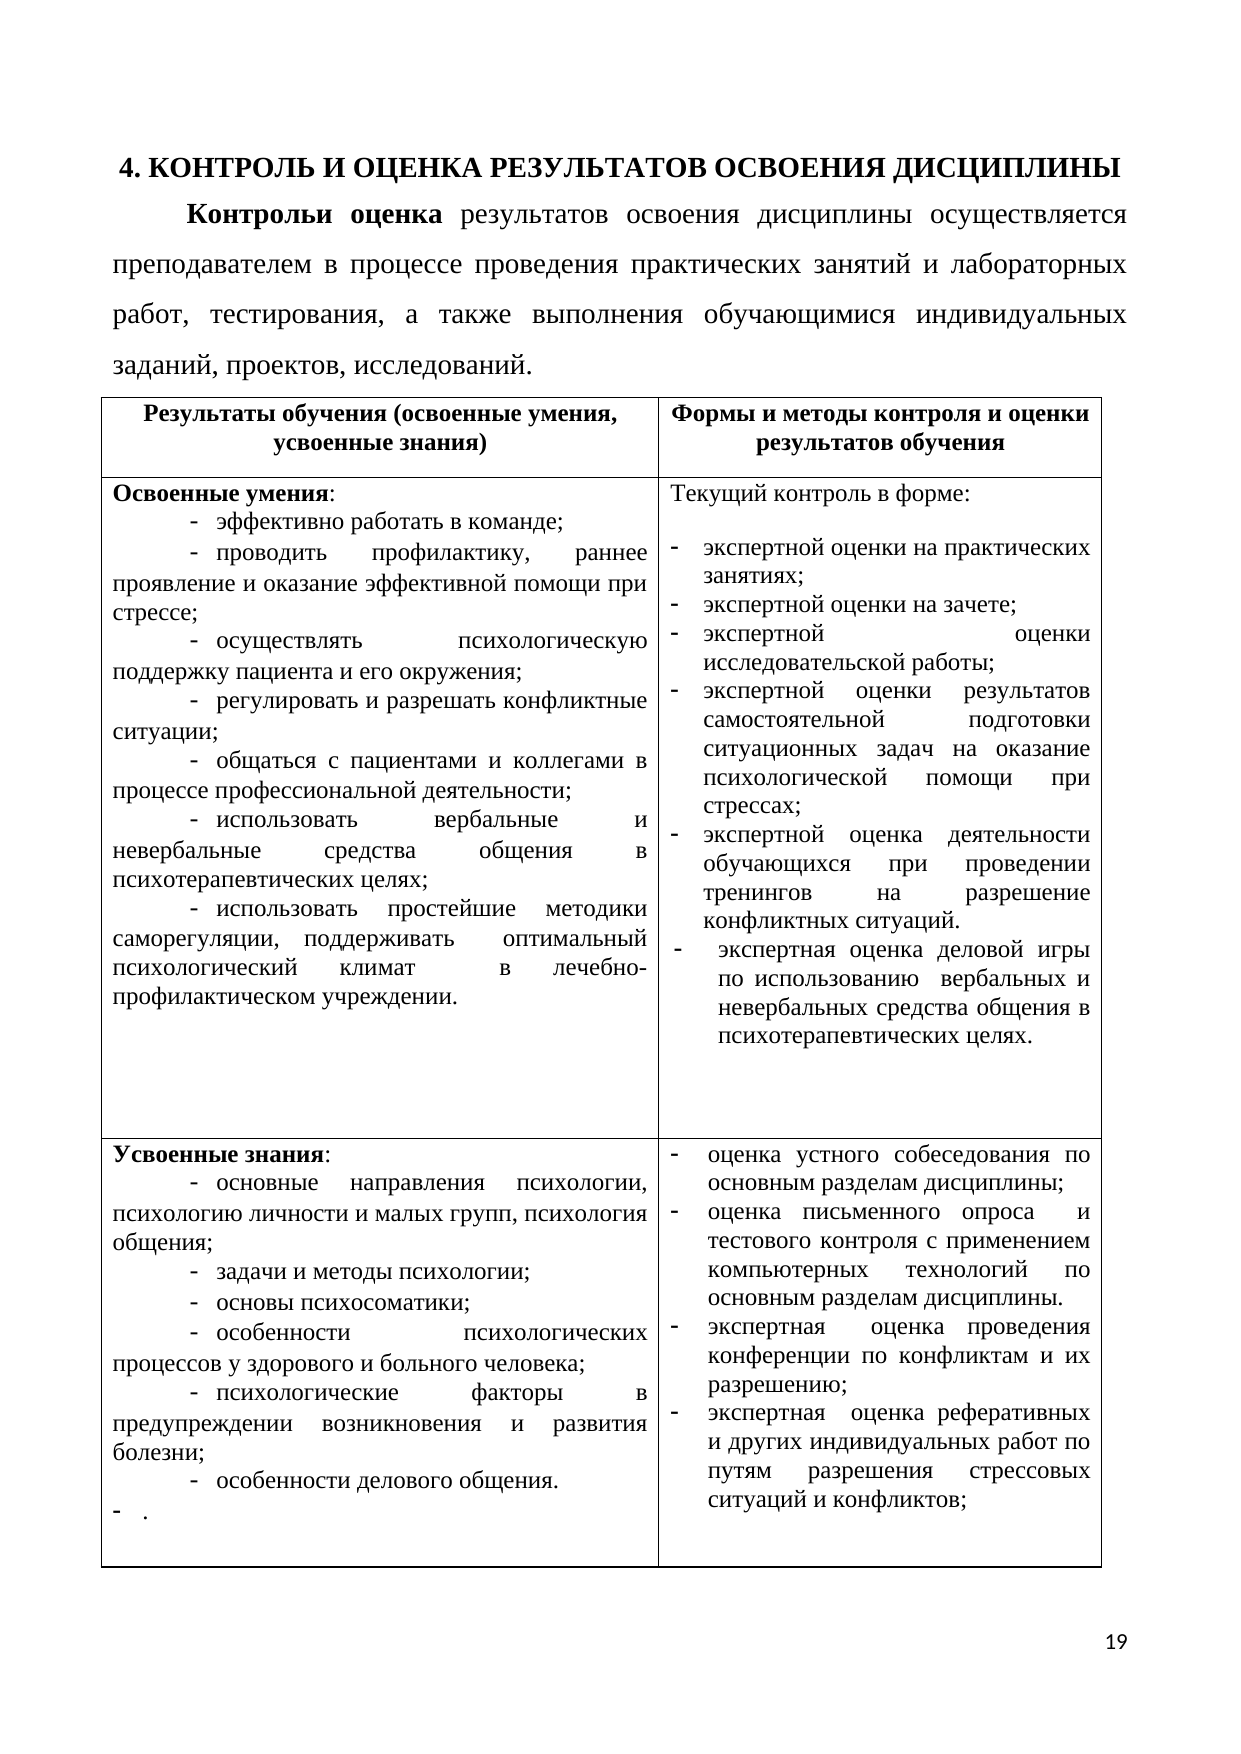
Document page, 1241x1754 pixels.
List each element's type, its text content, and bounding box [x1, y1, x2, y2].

table_cell Усвоенные знания: основные направления психологии, психологию личности и малых групп, психология общения; задачи и методы психологии; основы психосоматики; особенности психологических процессов у здорового и больного человека; психологические факторы в предупреждении возникновения и развития болезни; особенности делового общения. . [102, 1139, 658, 1566]
table_cell Освоенные умения: эффективно работать в команде; проводить профилактику, раннее проявление и оказание эффективной помощи при стрессе; осуществлять психологическую поддержку пациента и его окружения; регулировать и разрешать конфликтные ситуации; общаться с пациентами и коллегами в процессе профессиональной деятельности; использовать вербальные и невербальные средства общения в психотерапевтических целях; использовать простейшие методики саморегуляции, поддерживать оптимальный психологический климат в лечебно- профилактическом учреждении. [102, 478, 658, 1138]
table_cell Текущий контроль в форме: экспертной оценки на практических занятиях; экспертной оценки на зачете; экспертной оценки исследовательской работы; экспертной оценки результатов самостоятельной подготовки ситуационных задач на оказание психологической помощи при стрессах; экспертной оценка деятельности обучающихся при проведении тренингов на разрешение конфликтных ситуаций. экспертная оценка деловой игры по использованию вербальных и невербальных средства общения в психотерапевтических целях. [659, 478, 1101, 1138]
text 4. Контроль и оценка результатов освоения Дисциплины [112, 150, 1128, 183]
table_header Результаты обучения (освоенные умения, усвоенные знания) [102, 398, 658, 477]
text Контрольи оценка результатов освоения дисциплины осуществляется преподавателем в процессе проведения практических занятий и лабораторных работ, тестирования, а также выполнения обучающимися индивидуальных заданий, проектов, исследований. [112, 196, 1128, 381]
table_cell оценка устного собеседования по основным разделам дисциплины; оценка письменного опроса и тестового контроля с применением компьютерных технологий по основным разделам дисциплины. экспертная оценка проведения конференции по конфликтам и их разрешению; экспертная оценка реферативных и других индивидуальных работ по путям разрешения стрессовых ситуаций и конфликтов; [659, 1139, 1101, 1566]
table_header Формы и методы контроля и оценки результатов обучения [659, 398, 1101, 477]
